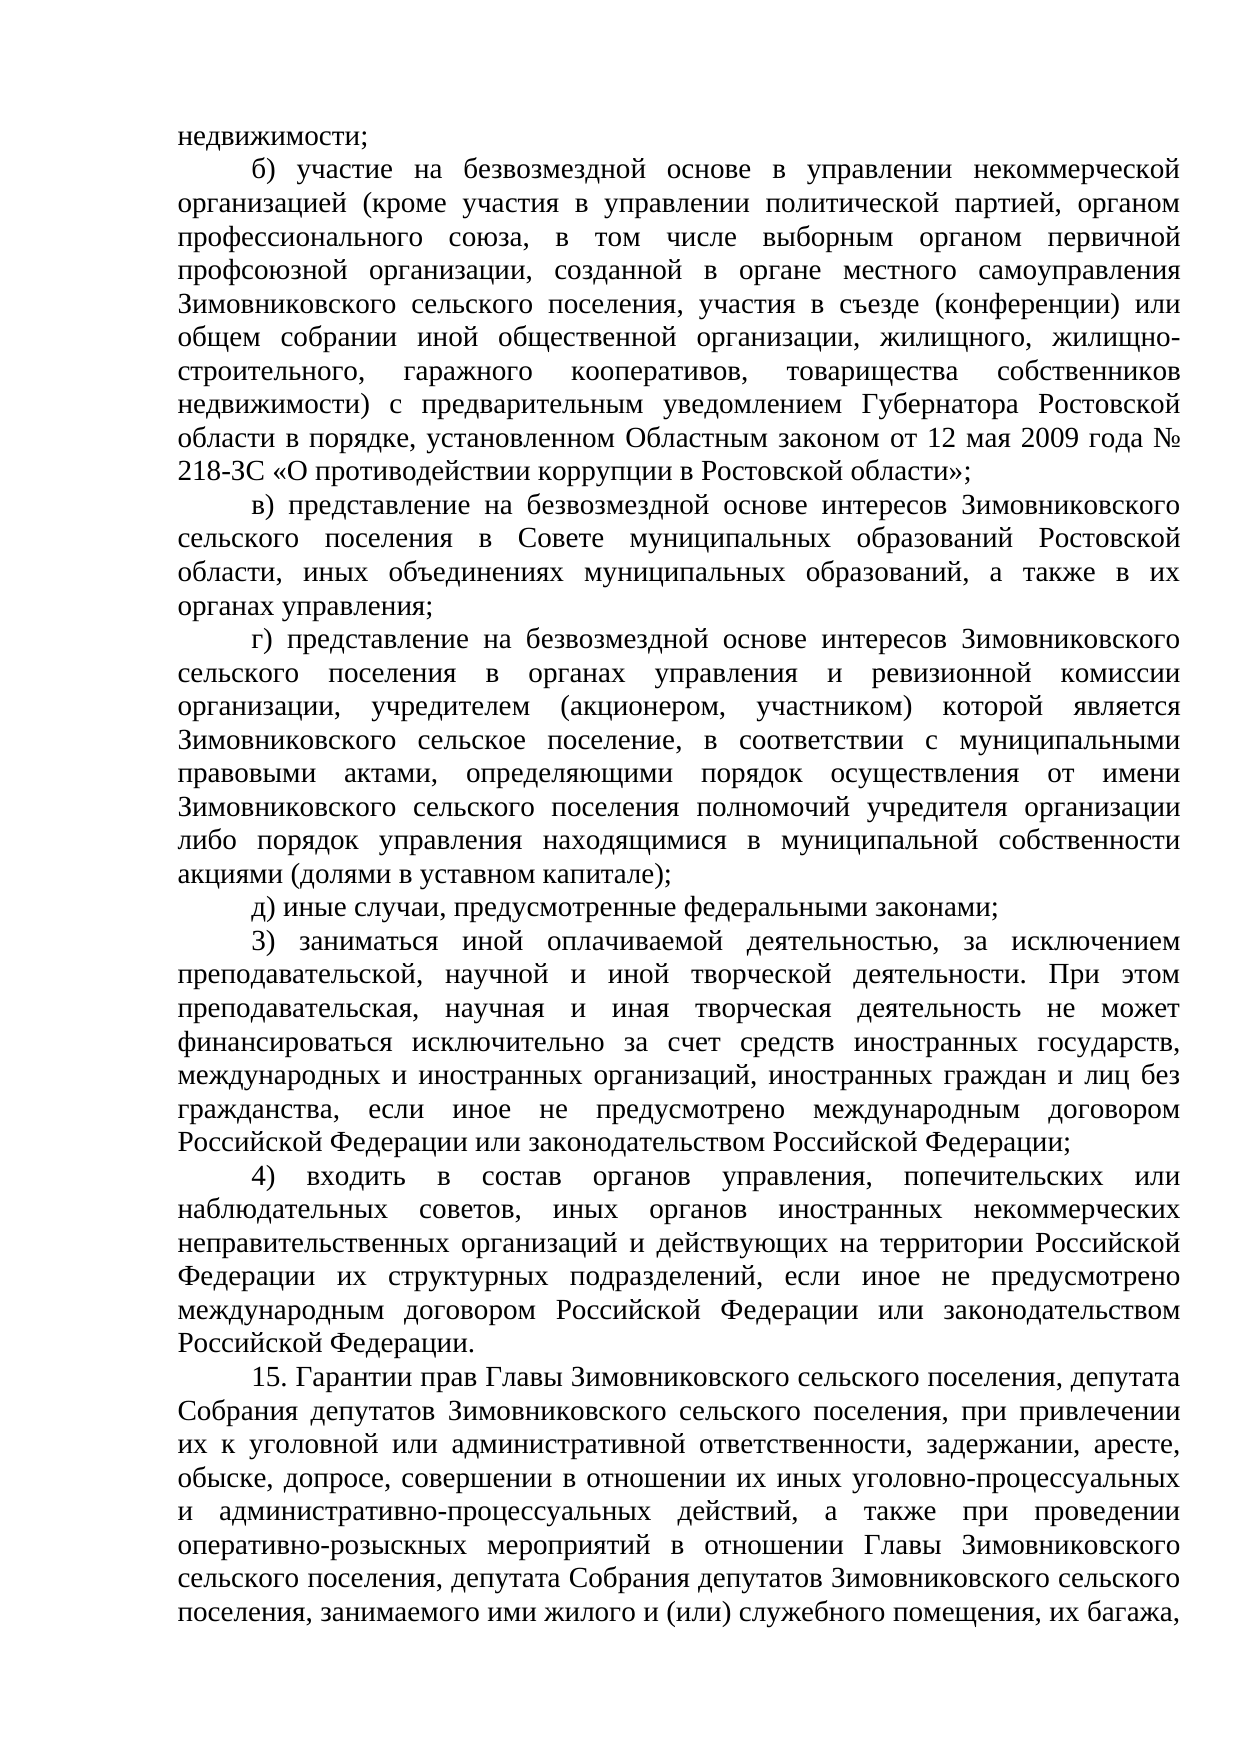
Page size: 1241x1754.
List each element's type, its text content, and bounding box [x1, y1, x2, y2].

text 4) входить в состав органов управления, попечительских или наблюдательных советов, иных органов иностранных некоммерческих неправительственных организаций и действующих на территории Российской Федерации их структурных подразделений, если иное не предусмотрено международным договором Российской Федерации или законодательством Российской Федерации. [177, 1158, 1181, 1359]
text 3) заниматься иной оплачиваемой деятельностью, за исключением преподавательской, научной и иной творческой деятельности. При этом преподавательская, научная и иная творческая деятельность не может финансироваться исключительно за счет средств иностранных государств, международных и иностранных организаций, иностранных граждан и лиц без гражданства, если иное не предусмотрено международным договором Российской Федерации или законодательством Российской Федерации; [177, 923, 1181, 1158]
text б) участие на безвозмездной основе в управлении некоммерческой организацией (кроме участия в управлении политической партией, органом профессионального союза, в том числе выборным органом первичной профсоюзной организации, созданной в органе местного самоуправления Зимовниковского сельского поселения, участия в съезде (конференции) или общем собрании иной общественной организации, жилищного, жилищно-строительного, гаражного кооперативов, товарищества собственников недвижимости) с предварительным уведомлением Губернатора Ростовской области в порядке, установленном Областным законом от 12 мая 2009 года № 218-ЗС «О противодействии коррупции в Ростовской области»; [177, 152, 1181, 487]
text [177, 118, 1181, 152]
text в) представление на безвозмездной основе интересов Зимовниковского сельского поселения в Совете муниципальных образований Ростовской области, иных объединениях муниципальных образований, а также в их органах управления; [177, 487, 1181, 621]
text г) представление на безвозмездной основе интересов Зимовниковского сельского поселения в органах управления и ревизионной комиссии организации, учредителем (акционером, участником) которой является Зимовниковского сельское поселение, в соответствии с муниципальными правовыми актами, определяющими порядок осуществления от имени Зимовниковского сельского поселения полномочий учредителя организации либо порядок управления находящимися в муниципальной собственности акциями (долями в уставном капитале); [177, 621, 1181, 889]
text д) иные случаи, предусмотренные федеральными законами; [177, 889, 1181, 923]
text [177, 1359, 1181, 1627]
